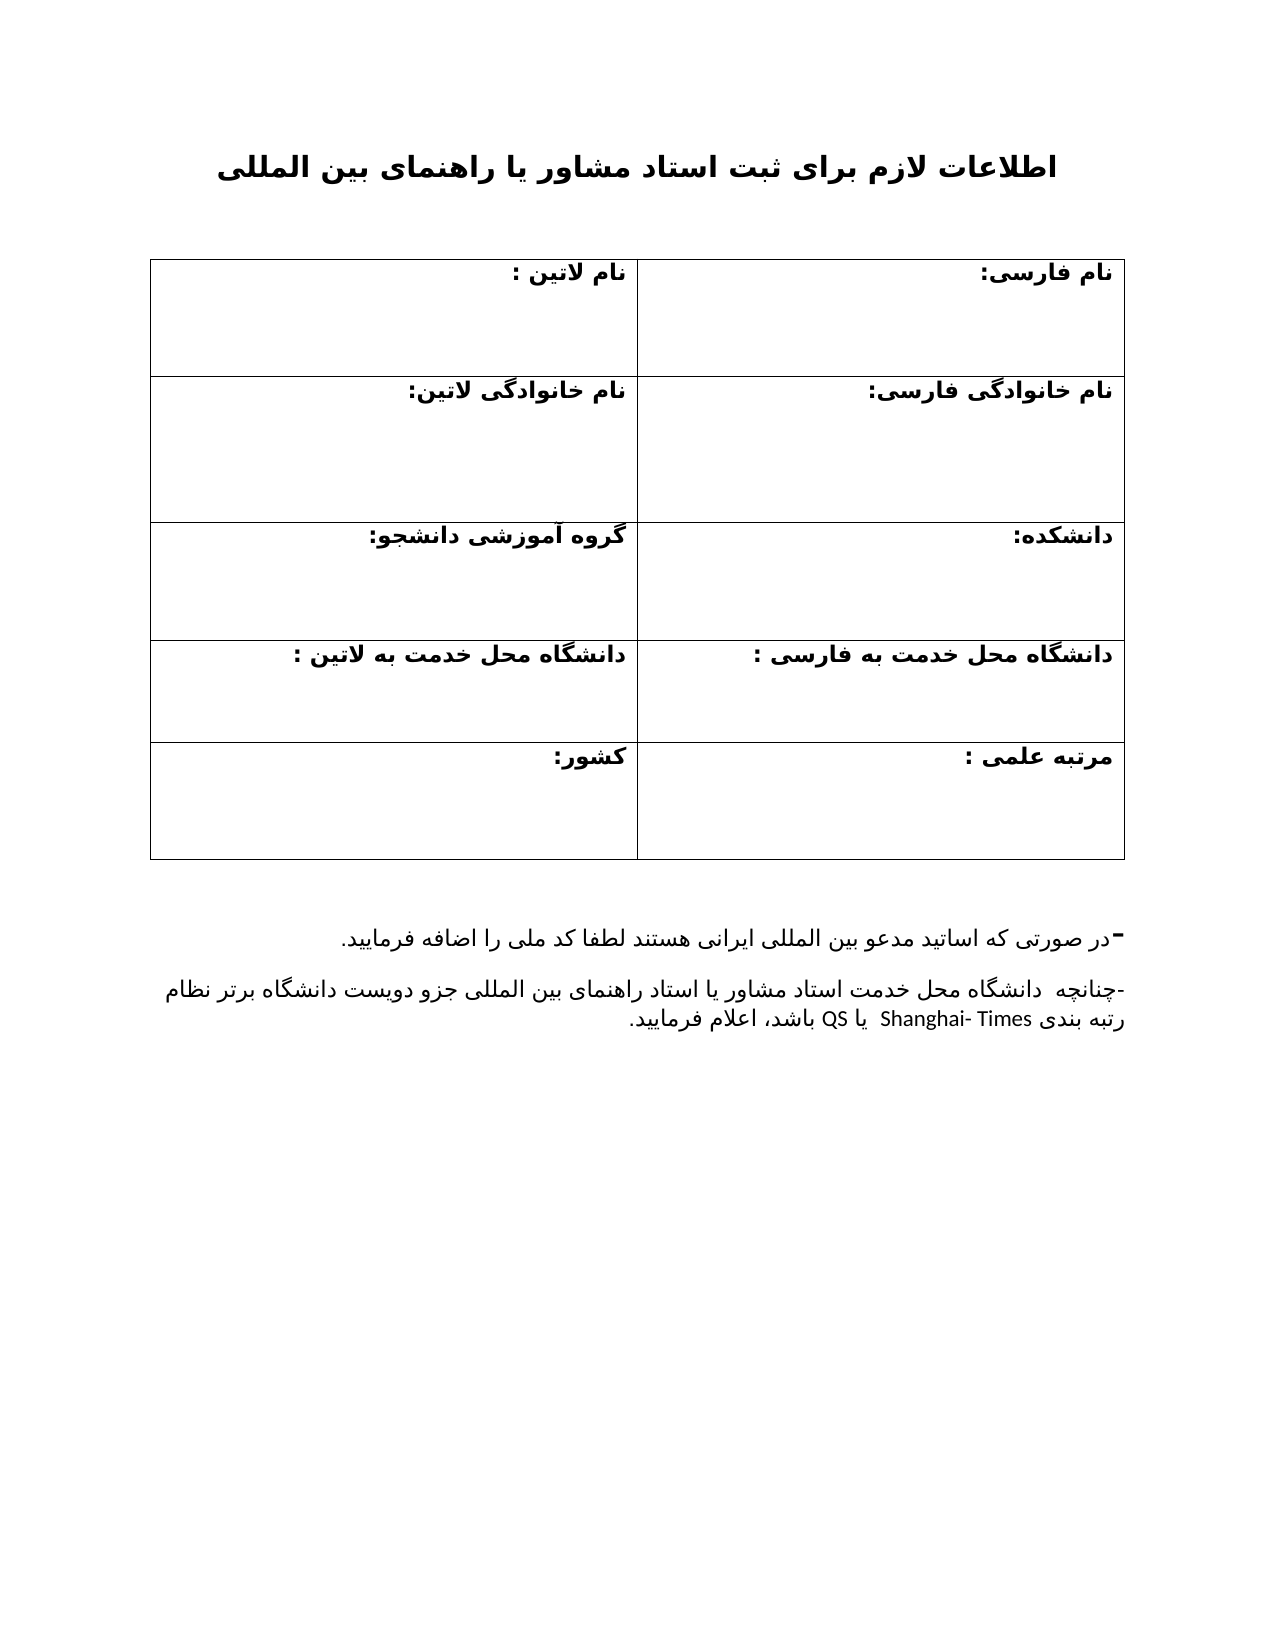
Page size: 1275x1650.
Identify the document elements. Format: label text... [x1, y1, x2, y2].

table_cell دانشگاه محل خدمت به لاتین : [151, 641, 637, 742]
text -در صورتی که اساتید مدعو بین المللی ایرانی هستند لطفا کد ملی را اضافه فرمایید. [150, 907, 1125, 955]
table_cell مرتبه علمی : [638, 743, 1124, 859]
table_header نام لاتین : [151, 260, 637, 376]
table_cell دانشگاه محل خدمت به فارسی : [638, 641, 1124, 742]
text -چنانچه دانشگاه محل خدمت استاد مشاور یا استاد راهنمای بین المللی جزو دویست دانشگاه برتر نظام رتبه بندی Shanghai- Times یا QS باشد، اعلام فرمایید. [150, 976, 1125, 1032]
table_cell گروه آموزشی دانشجو: [151, 523, 637, 640]
table_cell کشور: [151, 743, 637, 859]
table_cell نام خانوادگی فارسی: [638, 377, 1124, 522]
table_cell دانشکده: [638, 523, 1124, 640]
text اطلاعات لازم برای ثبت استاد مشاور یا راهنمای بین المللی [150, 150, 1125, 184]
table_cell نام خانوادگی لاتین: [151, 377, 637, 522]
table_header نام فارسی: [638, 260, 1124, 376]
